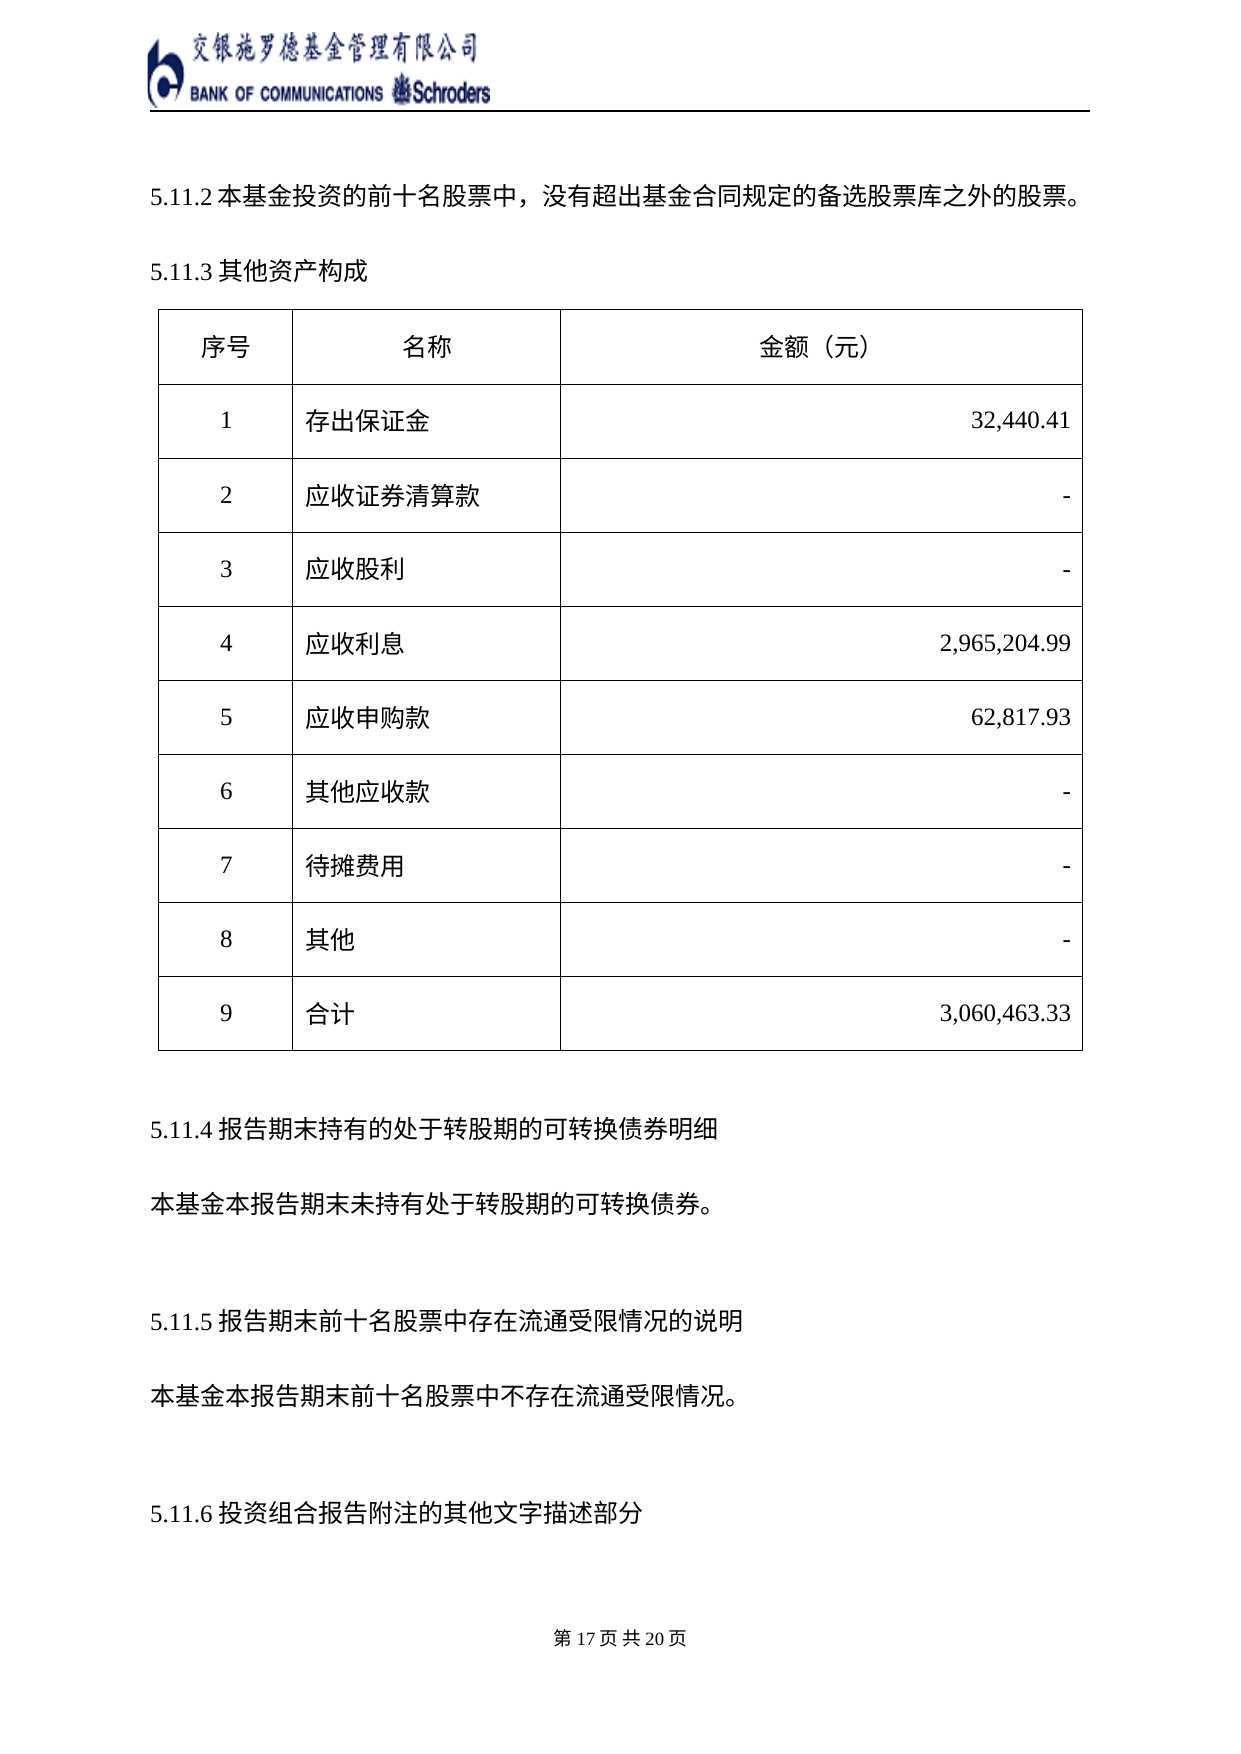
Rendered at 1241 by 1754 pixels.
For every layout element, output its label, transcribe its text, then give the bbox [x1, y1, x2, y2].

table_cell 5 [159, 681, 292, 754]
table_cell - [561, 755, 1082, 828]
table_cell 应收利息 [293, 607, 560, 680]
table_cell 3,060,463.33 [561, 977, 1082, 1050]
table_cell 应收申购款 [293, 681, 560, 754]
text 5.11.5 报告期末前十名股票中存在流通受限情况的说明 [150, 1287, 1090, 1352]
text 5.11.3 其他资产构成 [150, 237, 1090, 302]
table_cell - [561, 903, 1082, 976]
table_cell 应收证券清算款 [293, 459, 560, 532]
table_cell 待摊费用 [293, 829, 560, 902]
table_header 金额（元） [561, 310, 1082, 383]
table_cell - [561, 459, 1082, 532]
table_cell 6 [159, 755, 292, 828]
table_header 序号 [159, 310, 292, 383]
text 5.11.2本基金投资的前十名股票中，没有超出基金合同规定的备选股票库之外的股票。 [150, 162, 1090, 227]
table_cell 9 [159, 977, 292, 1050]
text 5.11.6 投资组合报告附注的其他文字描述部分 [150, 1479, 1090, 1544]
table_cell 存出保证金 [293, 385, 560, 457]
table_cell 32,440.41 [561, 385, 1082, 457]
text 本基金本报告期末前十名股票中不存在流通受限情况。 [150, 1362, 1090, 1427]
text 本基金本报告期末未持有处于转股期的可转换债券。 [150, 1171, 1090, 1236]
table_cell 8 [159, 903, 292, 976]
table_header 名称 [293, 310, 560, 383]
table_cell 62,817.93 [561, 681, 1082, 754]
table_cell - [561, 533, 1082, 606]
table_cell 合计 [293, 977, 560, 1050]
table_cell 2,965,204.99 [561, 607, 1082, 680]
table_cell 3 [159, 533, 292, 606]
table_cell 1 [159, 385, 292, 457]
picture [147, 32, 490, 108]
table_cell 其他 [293, 903, 560, 976]
table_cell 4 [159, 607, 292, 680]
table_cell 其他应收款 [293, 755, 560, 828]
text 5.11.4 报告期末持有的处于转股期的可转换债券明细 [150, 1095, 1090, 1160]
table_cell - [561, 829, 1082, 902]
table_cell 应收股利 [293, 533, 560, 606]
table_cell 7 [159, 829, 292, 902]
table_cell 2 [159, 459, 292, 532]
